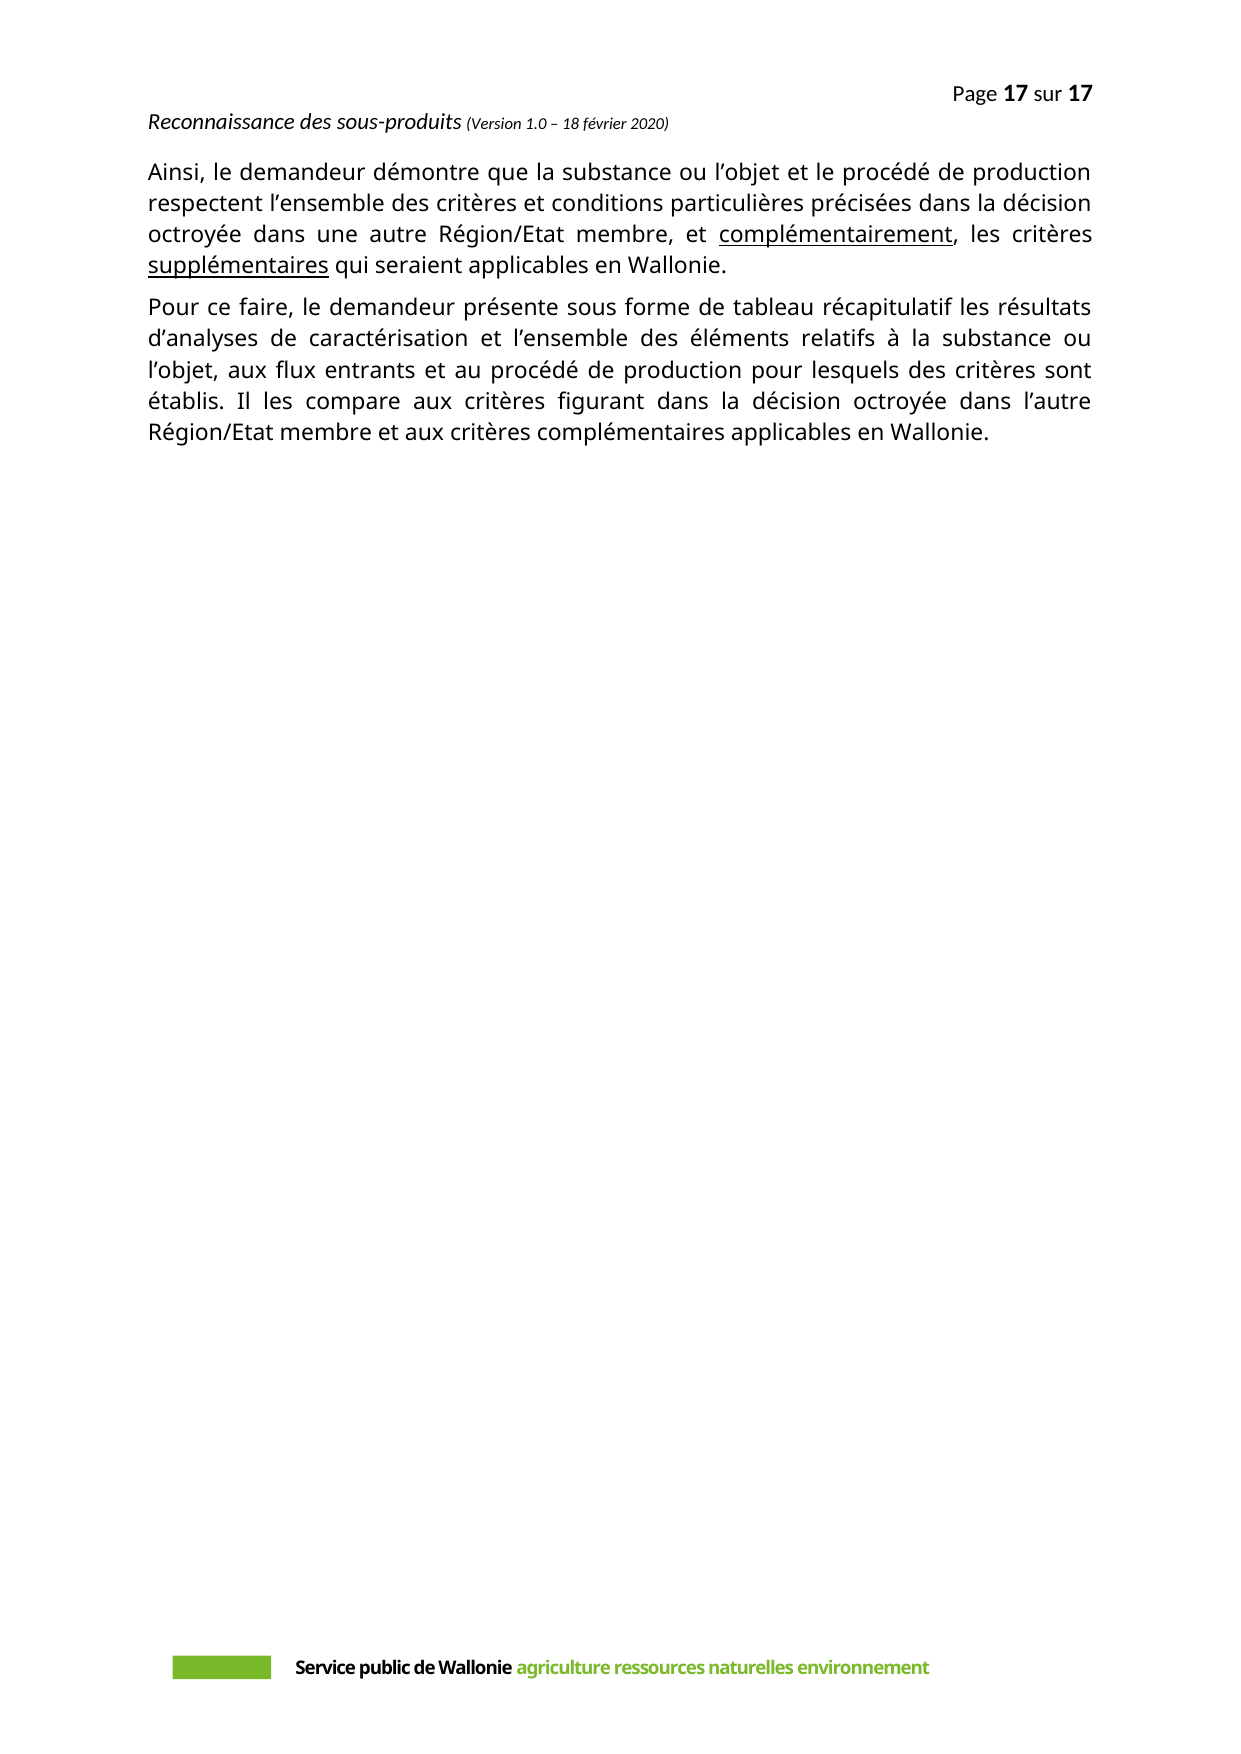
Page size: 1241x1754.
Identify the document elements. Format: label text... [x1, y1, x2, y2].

text Pour ce faire, le demandeur présente sous forme de tableau récapitulatif les résultats d’analyses de caractérisation et l’ensemble des éléments relatifs à la substance ou l’objet, aux flux entrants et au procédé de production pour lesquels des critères sont établis. Il les compare aux critères figurant dans la décision octroyée dans l’autre Région/Etat membre et aux critères complémentaires applicables en Wallonie. [148, 291, 1093, 447]
text Ainsi, le demandeur démontre que la substance ou l’objet et le procédé de production respectent l’ensemble des critères et conditions particulières précisées dans la décision octroyée dans une autre Région/Etat membre, et complémentairement, les critères supplémentaires qui seraient applicables en Wallonie. [148, 156, 1093, 281]
